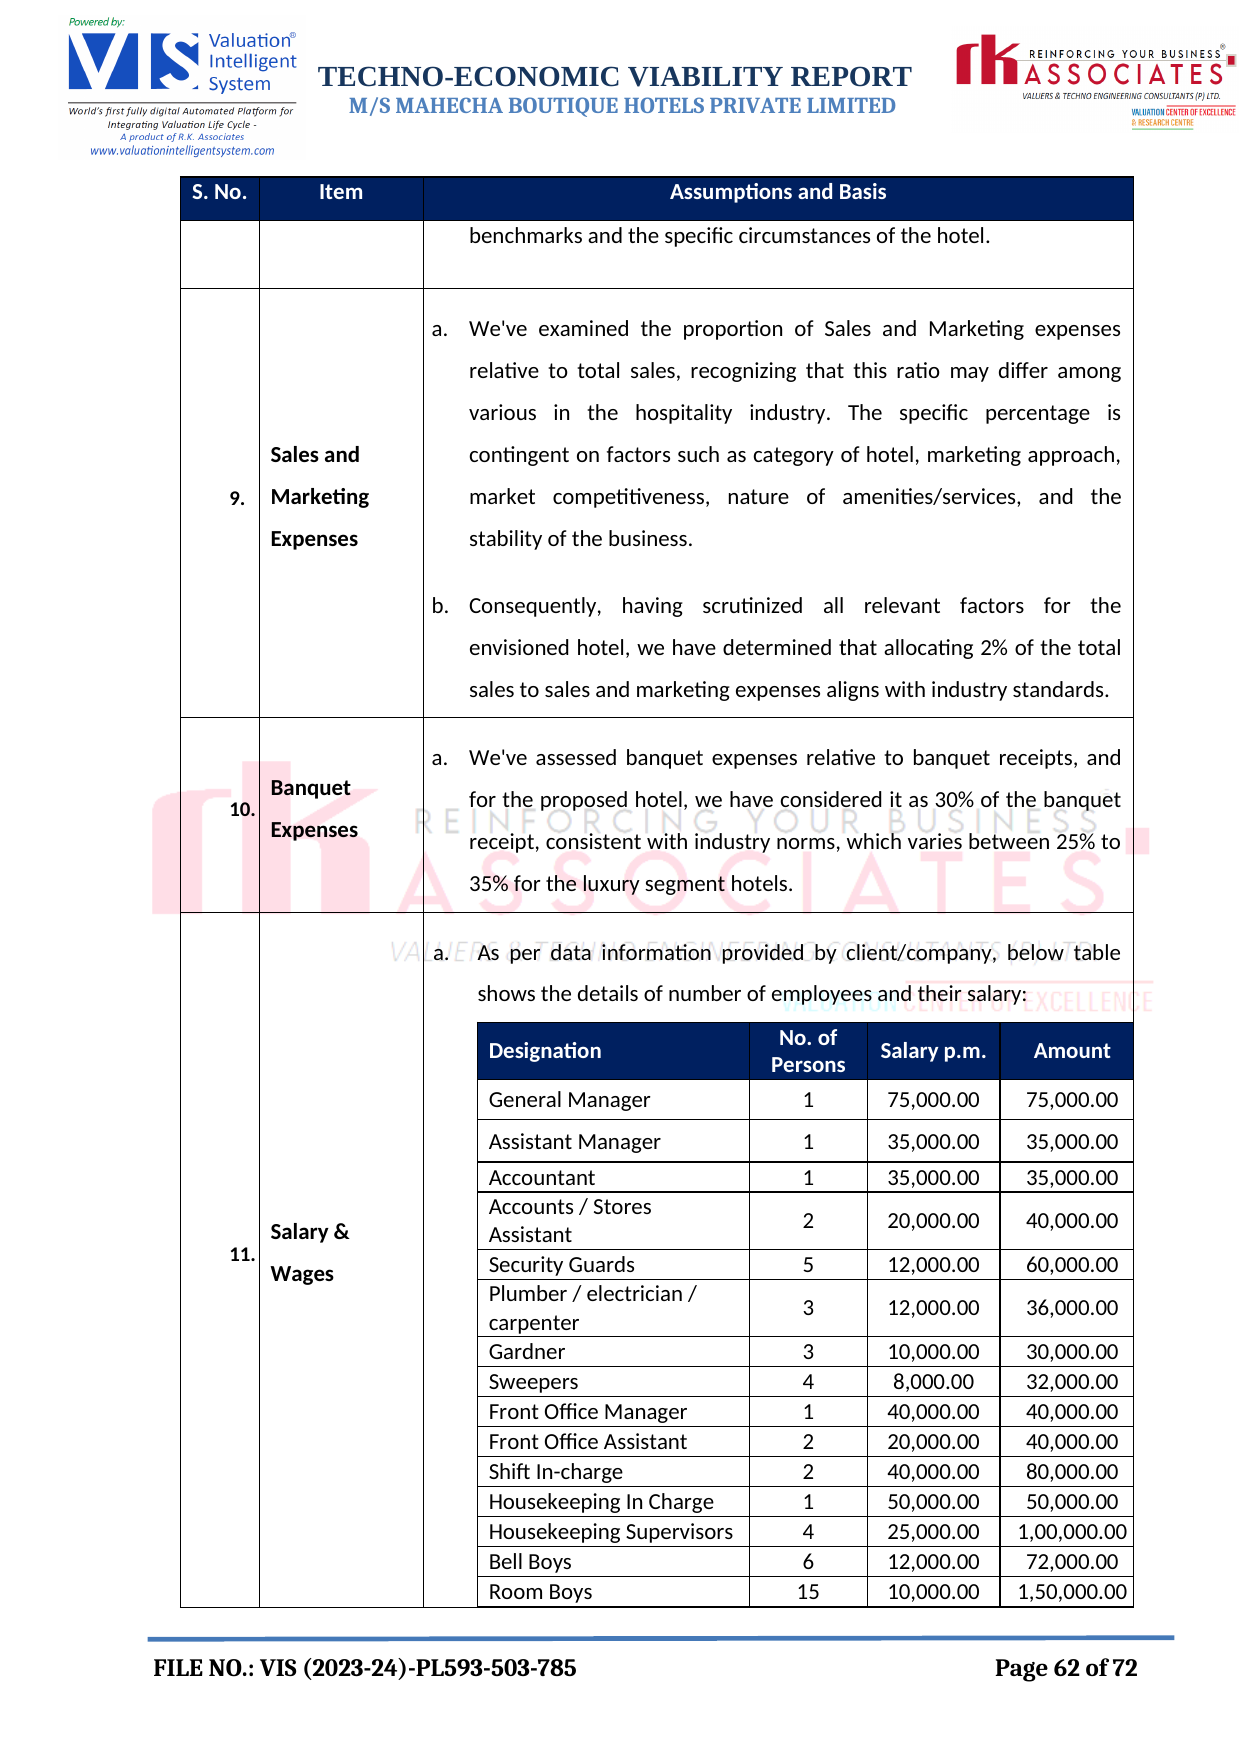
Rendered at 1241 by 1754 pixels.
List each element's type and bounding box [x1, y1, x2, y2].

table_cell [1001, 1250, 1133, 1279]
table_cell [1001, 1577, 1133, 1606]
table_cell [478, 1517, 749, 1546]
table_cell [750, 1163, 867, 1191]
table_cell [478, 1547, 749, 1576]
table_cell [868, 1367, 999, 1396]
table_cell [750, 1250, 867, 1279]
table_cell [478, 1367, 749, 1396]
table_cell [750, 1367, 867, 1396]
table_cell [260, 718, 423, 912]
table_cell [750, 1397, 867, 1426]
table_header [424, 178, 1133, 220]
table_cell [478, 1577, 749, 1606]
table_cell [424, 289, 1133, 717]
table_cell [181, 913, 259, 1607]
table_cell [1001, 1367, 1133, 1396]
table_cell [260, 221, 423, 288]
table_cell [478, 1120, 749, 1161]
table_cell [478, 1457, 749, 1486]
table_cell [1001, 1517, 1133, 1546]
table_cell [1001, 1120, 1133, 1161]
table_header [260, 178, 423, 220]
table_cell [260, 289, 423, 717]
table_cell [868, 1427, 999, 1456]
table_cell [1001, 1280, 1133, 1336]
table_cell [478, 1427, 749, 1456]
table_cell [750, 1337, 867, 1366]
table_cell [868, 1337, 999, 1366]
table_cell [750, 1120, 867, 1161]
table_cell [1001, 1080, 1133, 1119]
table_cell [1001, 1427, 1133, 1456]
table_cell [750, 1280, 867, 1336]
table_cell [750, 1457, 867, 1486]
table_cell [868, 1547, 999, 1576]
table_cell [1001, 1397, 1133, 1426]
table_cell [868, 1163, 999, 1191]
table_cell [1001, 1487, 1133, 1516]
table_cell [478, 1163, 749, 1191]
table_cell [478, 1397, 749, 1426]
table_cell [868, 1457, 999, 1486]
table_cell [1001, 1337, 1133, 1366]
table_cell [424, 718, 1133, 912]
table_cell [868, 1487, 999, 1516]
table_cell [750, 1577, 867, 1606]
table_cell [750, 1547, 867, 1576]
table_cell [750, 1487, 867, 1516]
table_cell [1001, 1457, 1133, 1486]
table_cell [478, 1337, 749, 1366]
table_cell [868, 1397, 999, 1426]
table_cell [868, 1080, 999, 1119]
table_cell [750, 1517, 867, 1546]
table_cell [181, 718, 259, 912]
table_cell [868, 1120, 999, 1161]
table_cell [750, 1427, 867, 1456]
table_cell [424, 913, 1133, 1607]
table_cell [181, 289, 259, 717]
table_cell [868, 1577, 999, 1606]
picture [57, 15, 306, 160]
picture [951, 26, 1239, 133]
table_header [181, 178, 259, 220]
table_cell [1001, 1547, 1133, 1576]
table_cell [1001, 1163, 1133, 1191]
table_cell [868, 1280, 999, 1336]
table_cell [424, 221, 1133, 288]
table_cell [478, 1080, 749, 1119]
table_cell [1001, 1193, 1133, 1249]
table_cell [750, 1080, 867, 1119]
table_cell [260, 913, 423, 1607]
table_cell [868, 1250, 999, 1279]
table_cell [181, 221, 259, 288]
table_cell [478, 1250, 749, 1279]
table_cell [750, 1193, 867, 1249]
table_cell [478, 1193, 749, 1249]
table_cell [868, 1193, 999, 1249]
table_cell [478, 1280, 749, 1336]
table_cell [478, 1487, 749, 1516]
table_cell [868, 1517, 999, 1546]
